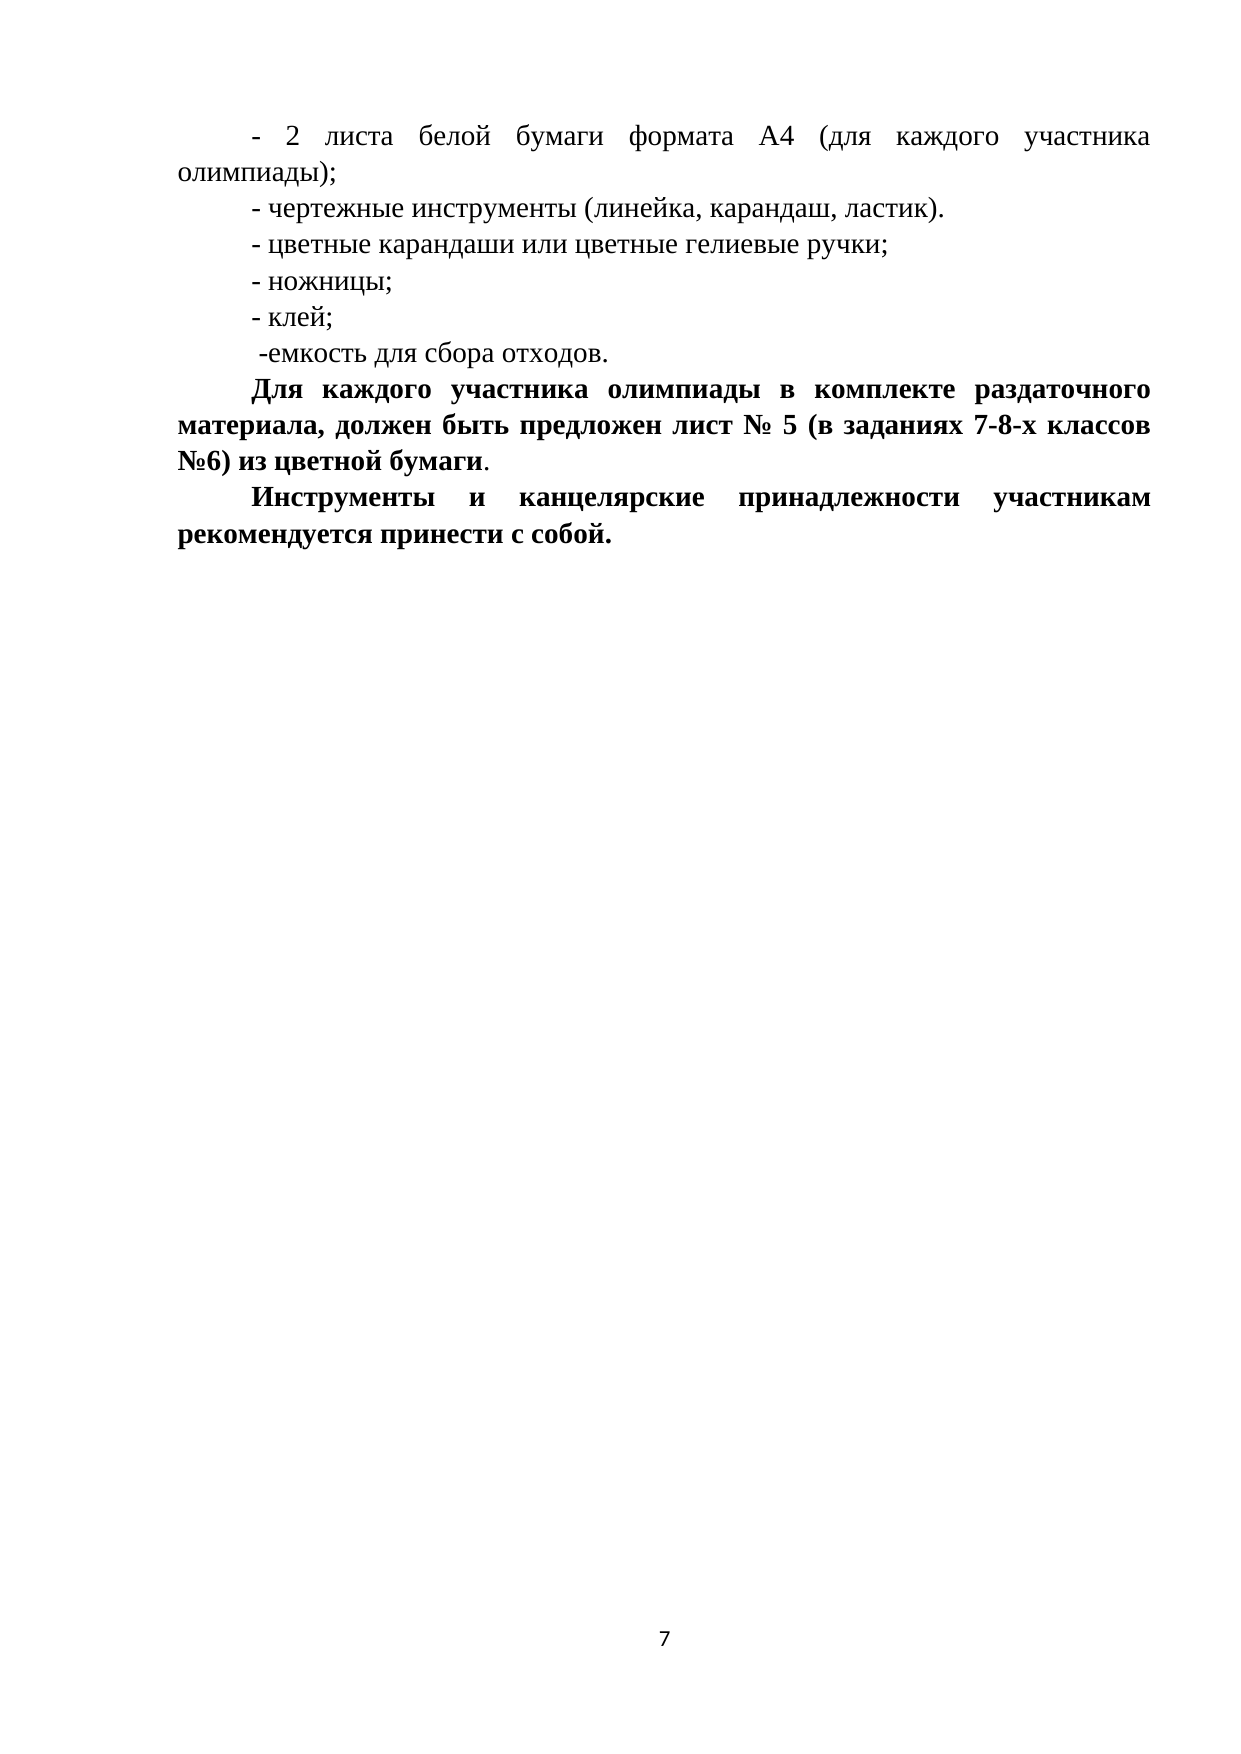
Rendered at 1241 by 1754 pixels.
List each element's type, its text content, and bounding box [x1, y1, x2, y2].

text Инструменты и канцелярские принадлежности участникам рекомендуется принести с собой. [177, 479, 1152, 549]
text -емкость для сбора отходов. [177, 335, 1152, 368]
text - цветные карандаши или цветные гелиевые ручки; [177, 227, 1152, 260]
text Для каждого участника олимпиады в комплекте раздаточного материала, должен быть предложен лист № 5 (в заданиях 7-8-х классов №6) из цветной бумаги. [177, 371, 1152, 477]
text - чертежные инструменты (линейка, карандаш, ластик). [177, 190, 1152, 224]
text - клей; [177, 299, 1152, 332]
text - ножницы; [177, 263, 1152, 296]
text - 2 листа белой бумаги формата А4 (для каждого участника олимпиады); [177, 118, 1152, 188]
